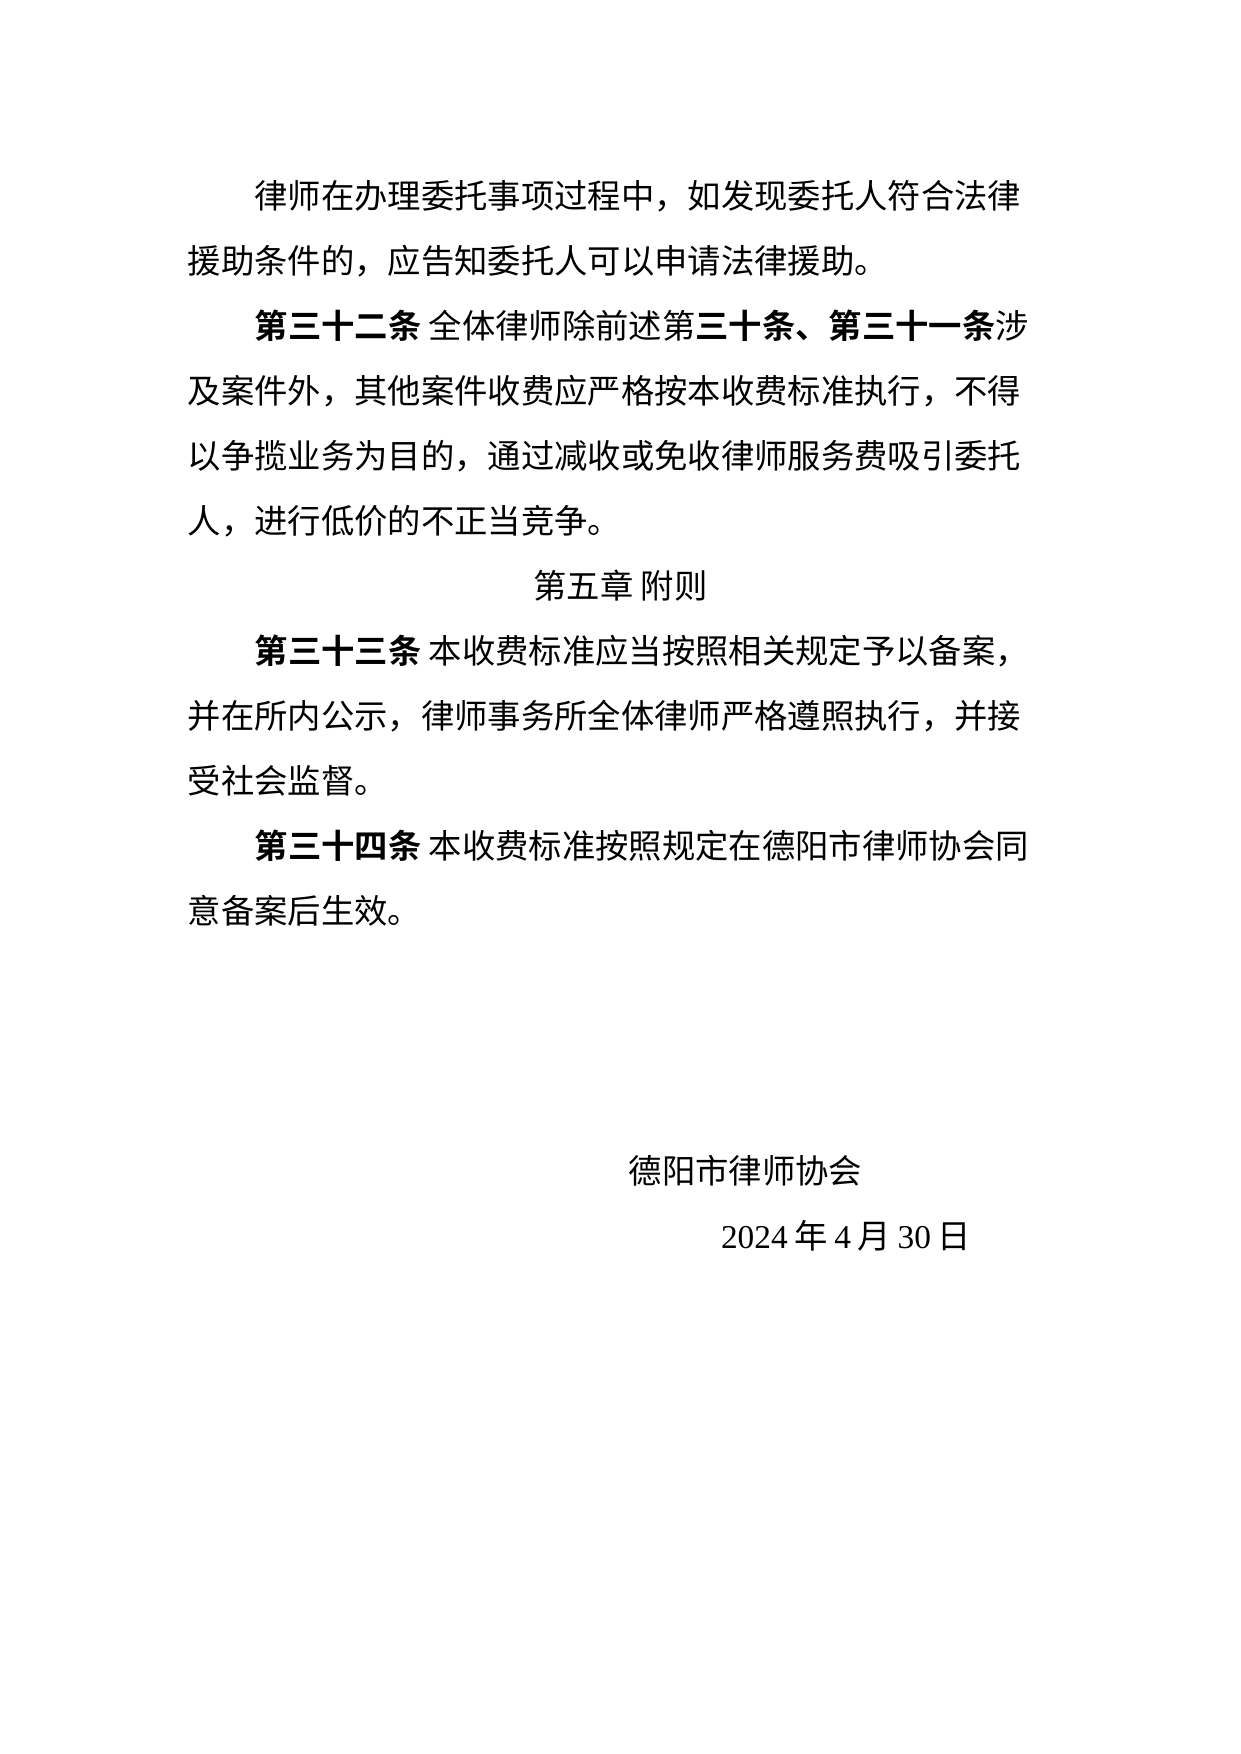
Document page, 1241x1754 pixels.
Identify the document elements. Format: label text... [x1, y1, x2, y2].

text 第五章 附则 [187, 552, 1053, 617]
text 第三十三条 本收费标准应当按照相关规定予以备案，并在所内公示，律师事务所全体律师严格遵照执行，并接受社会监督。 [187, 617, 1053, 812]
text 德阳市律师协会 [187, 1137, 986, 1202]
text 律师在办理委托事项过程中，如发现委托人符合法律援助条件的，应告知委托人可以申请法律援助。 [187, 162, 1053, 292]
text 第三十四条 本收费标准按照规定在德阳市律师协会同意备案后生效。 [187, 812, 1053, 942]
text 第三十二条 全体律师除前述第三十条、第三十一条涉及案件外，其他案件收费应严格按本收费标准执行，不得以争揽业务为目的，通过减收或免收律师服务费吸引委托人，进行低价的不正当竞争。 [187, 292, 1053, 552]
text 2024年4月30日 [187, 1202, 986, 1267]
